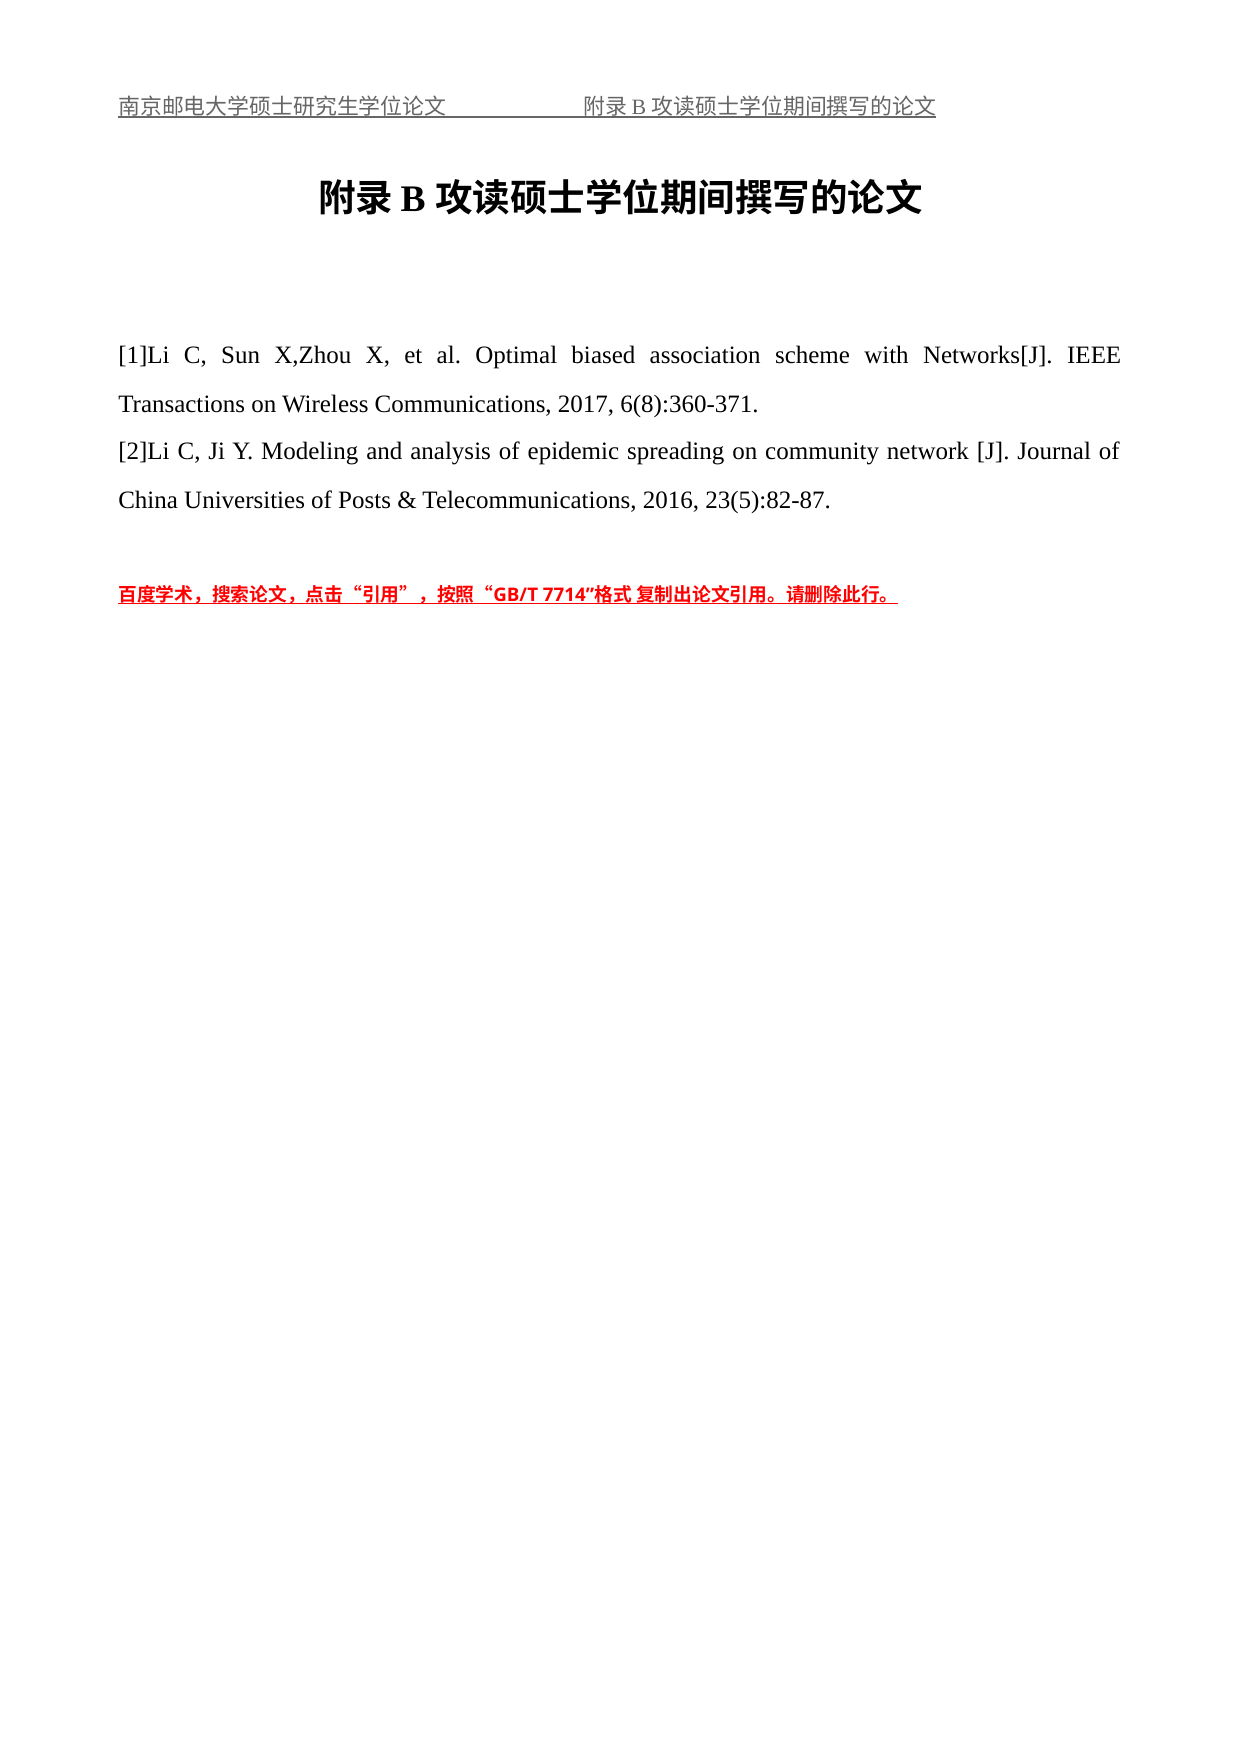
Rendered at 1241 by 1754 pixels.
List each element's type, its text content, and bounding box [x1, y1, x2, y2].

text 百度学术，搜索论文，点击“引用”，按照“GB/T 7714”格式 复制出论文引用。请删除此行。 [118, 577, 1122, 609]
text [1]Li C, Sun X,Zhou X, et al. Optimal biased association scheme with Networks[J]. IEEE Transactions on Wireless Communications, 2017, 6(8):360-371. [118, 338, 1122, 420]
text [2]Li C, Ji Y. Modeling and analysis of epidemic spreading on community network [J]. Journal of China Universities of Posts & Telecommunications, 2016, 23(5):82-87. [118, 434, 1122, 515]
subtitle 附录B 攻读硕士学位期间撰写的论文 [118, 163, 1122, 228]
